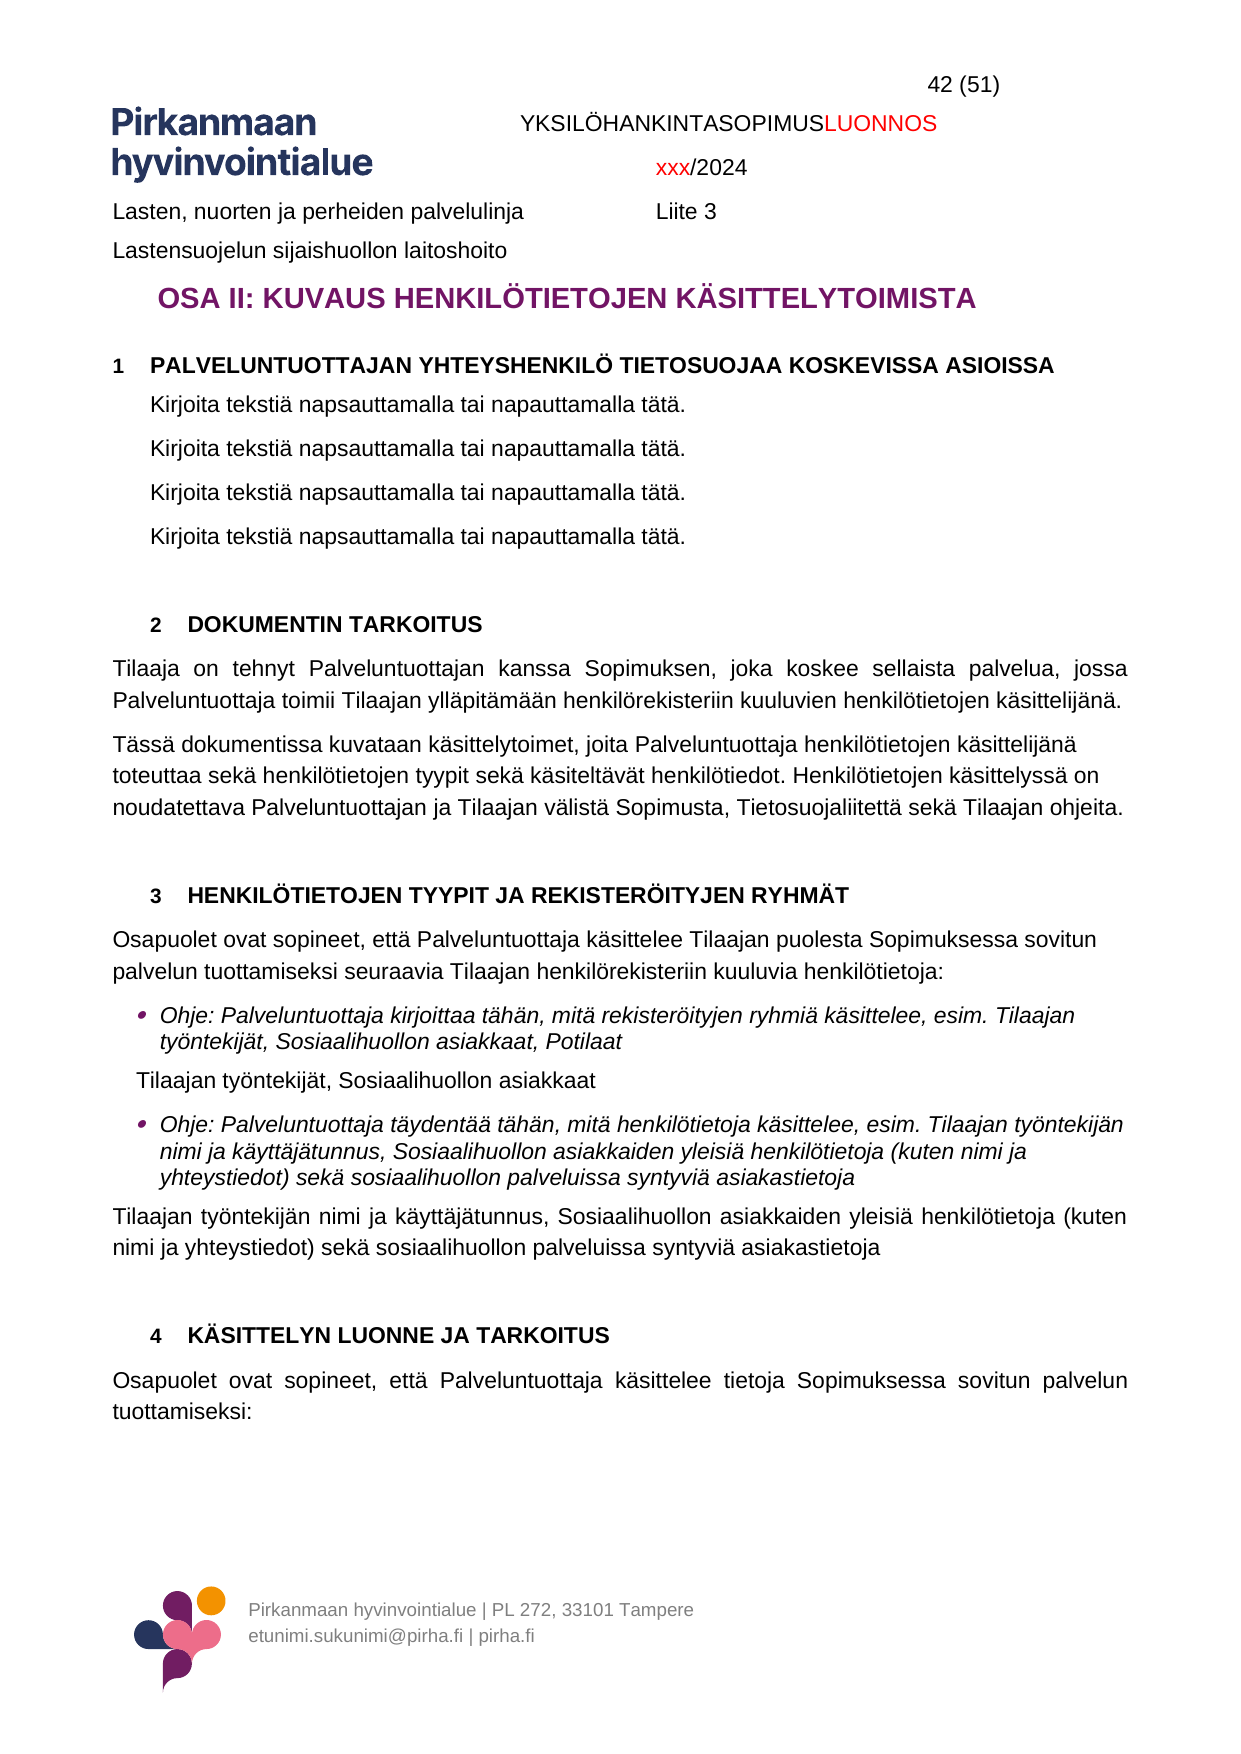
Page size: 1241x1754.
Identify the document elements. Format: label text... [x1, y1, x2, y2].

text Osapuolet ovat sopineet, että Palveluntuottaja käsittelee tietoja Sopimuksessa sovitun palvelun tuottamiseksi: [112, 1367, 1128, 1425]
list Ohje: Palveluntuottaja täydentää tähän, mitä henkilötietoja käsittelee, esim. Tilaajan työntekijän nimi ja käyttäjätunnus, Sosiaalihuollon asiakkaiden yleisiä henkilötietoja (kuten nimi ja yhteystiedot) sekä sosiaalihuollon palveluissa syntyviä asiakastietoja [136, 1111, 1128, 1190]
text Tässä dokumentissa kuvataan käsittelytoimet, joita Palveluntuottaja henkilötietojen käsittelijänä toteuttaa sekä henkilötietojen tyypit sekä käsiteltävät henkilötiedot. Henkilötietojen käsittelyssä on noudatettava Palveluntuottajan ja Tilaajan välistä Sopimusta, Tietosuojaliitettä sekä Tilaajan ohjeita. [112, 731, 1128, 820]
subtitle PALVELUNTUOTTAJAN YHTEYSHENKILÖ TIETOSUOJAA KOSKEVISSA ASIOISSA [112, 352, 1128, 378]
subtitle OSA II: KUVAUS HENKILÖTIETOJEN KÄSITTELYTOIMISTA [157, 281, 1128, 314]
list DOKUMENTIN TARKOITUS [150, 611, 1128, 637]
text Tilaaja on tehnyt Palveluntuottajan kanssa Sopimuksen, joka koskee sellaista palvelua, jossa Palveluntuottaja toimii Tilaajan ylläpitämään henkilörekisteriin kuuluvien henkilötietojen käsittelijänä. [112, 655, 1128, 713]
list Ohje: Palveluntuottaja kirjoittaa tähän, mitä rekisteröityjen ryhmiä käsittelee, esim. Tilaajan työntekijät, Sosiaalihuollon asiakkaat, Potilaat [136, 1002, 1128, 1055]
list KÄSITTELYN LUONNE JA TARKOITUS [150, 1322, 1128, 1349]
text Osapuolet ovat sopineet, että Palveluntuottaja käsittelee Tilaajan puolesta Sopimuksessa sovitun palvelun tuottamiseksi seuraavia Tilaajan henkilörekisteriin kuuluvia henkilötietoja: [112, 926, 1128, 984]
list HENKILÖTIETOJEN TYYPIT JA REKISTERÖITYJEN RYHMÄT [150, 882, 1128, 908]
